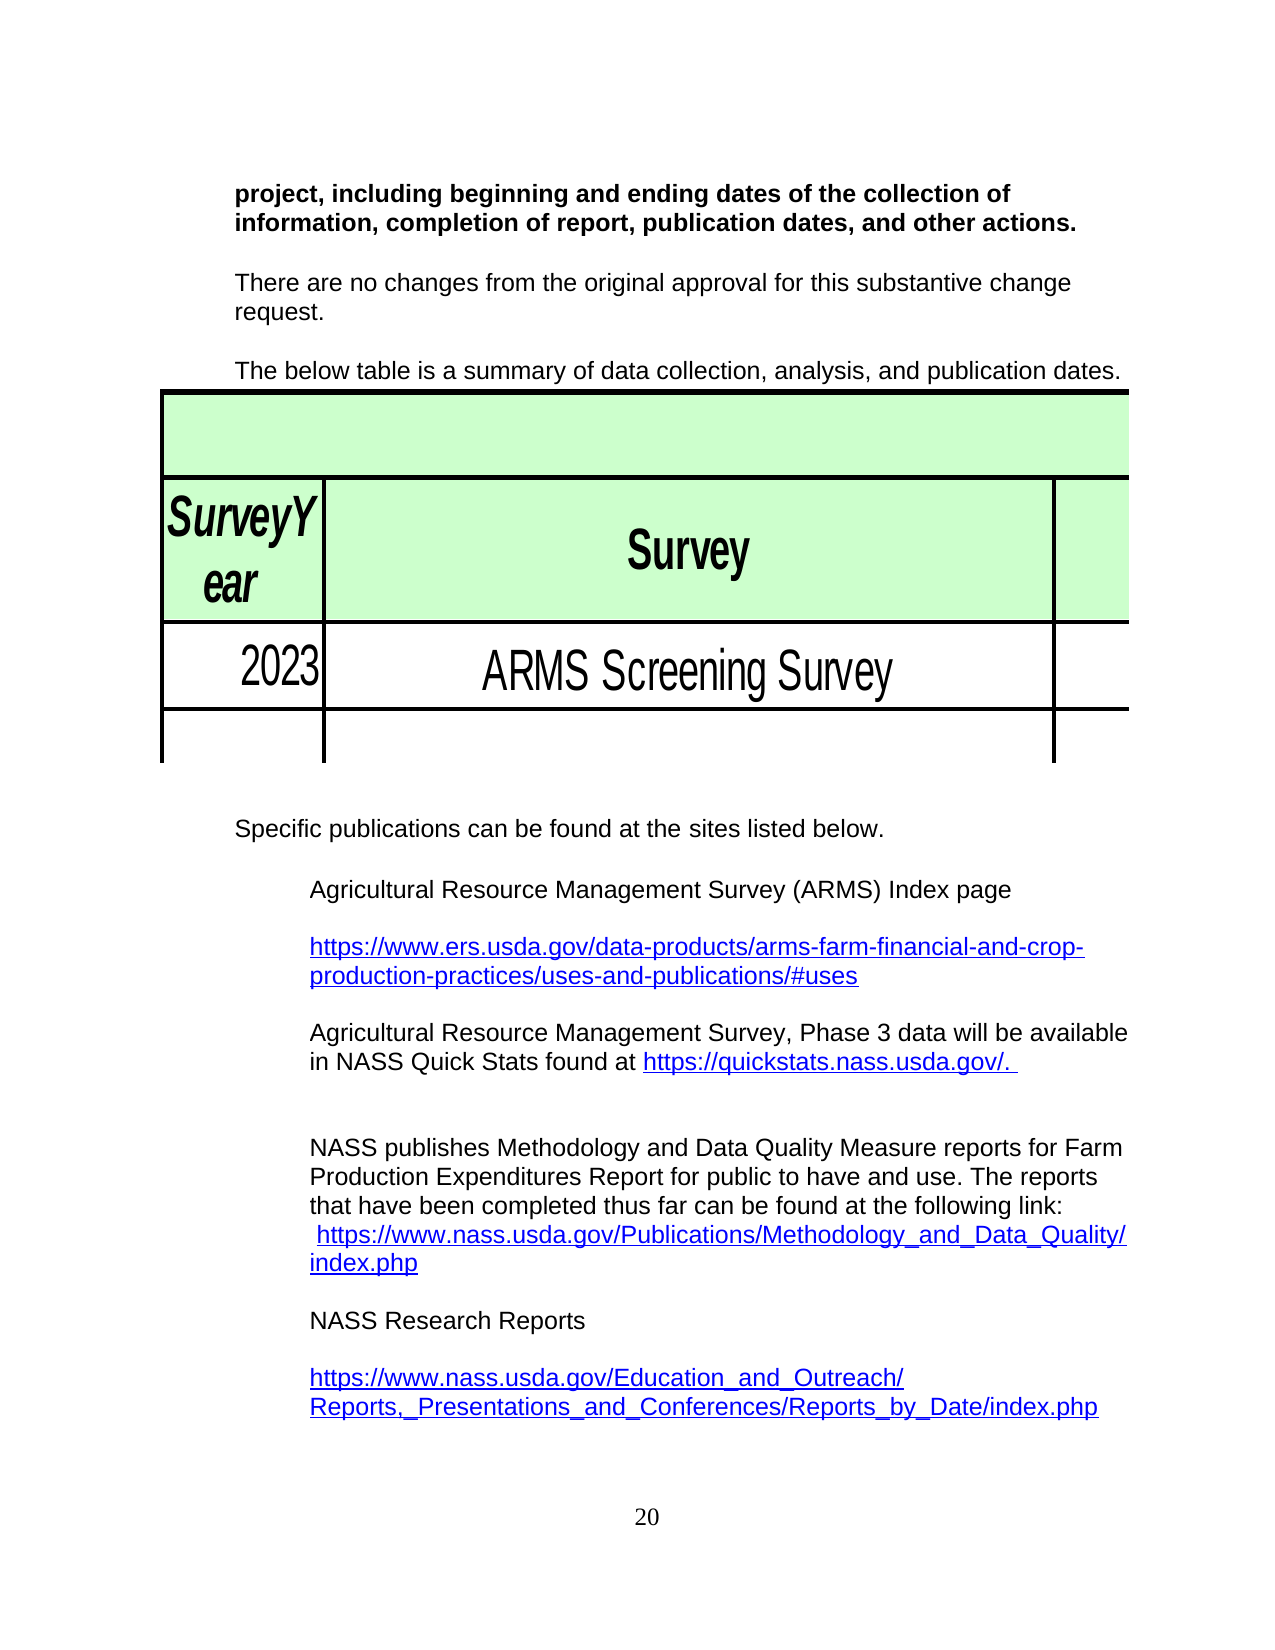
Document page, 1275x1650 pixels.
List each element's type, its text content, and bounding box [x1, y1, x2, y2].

text Specific publications can be found at the sites listed below. [235, 814, 1134, 843]
text There are no changes from the original approval for this substantive change request. [234, 268, 1134, 326]
text https://www.nass.usda.gov/Education_and_Outreach/Reports,_Presentations_and_Conferences/Reports_by_Date/index.php [310, 1362, 1134, 1421]
text https://www.nass.usda.gov/Publications/Methodology_and_Data_Quality/index.php [310, 1218, 1134, 1277]
text https://www.ers.usda.gov/data-products/arms-farm-financial-and-crop-production-practices/uses-and-publications/#uses [310, 931, 1134, 990]
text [164, 179, 1134, 236]
text NASS publishes Methodology and Data Quality Measure reports for Farm Production Expenditures Report for public to have and use. The reports that have been completed thus far can be found at the following link: [310, 1132, 1134, 1218]
text The below table is a summary of data collection, analysis, and publication dates. [235, 354, 1134, 385]
text NASS Research Reports [310, 1304, 1134, 1335]
text Agricultural Resource Management Survey, Phase 3 data will be available in NASS Quick Stats found at https://quickstats.nass.usda.gov/. [310, 1017, 1134, 1076]
text Agricultural Resource Management Survey (ARMS) Index page [310, 873, 1134, 903]
